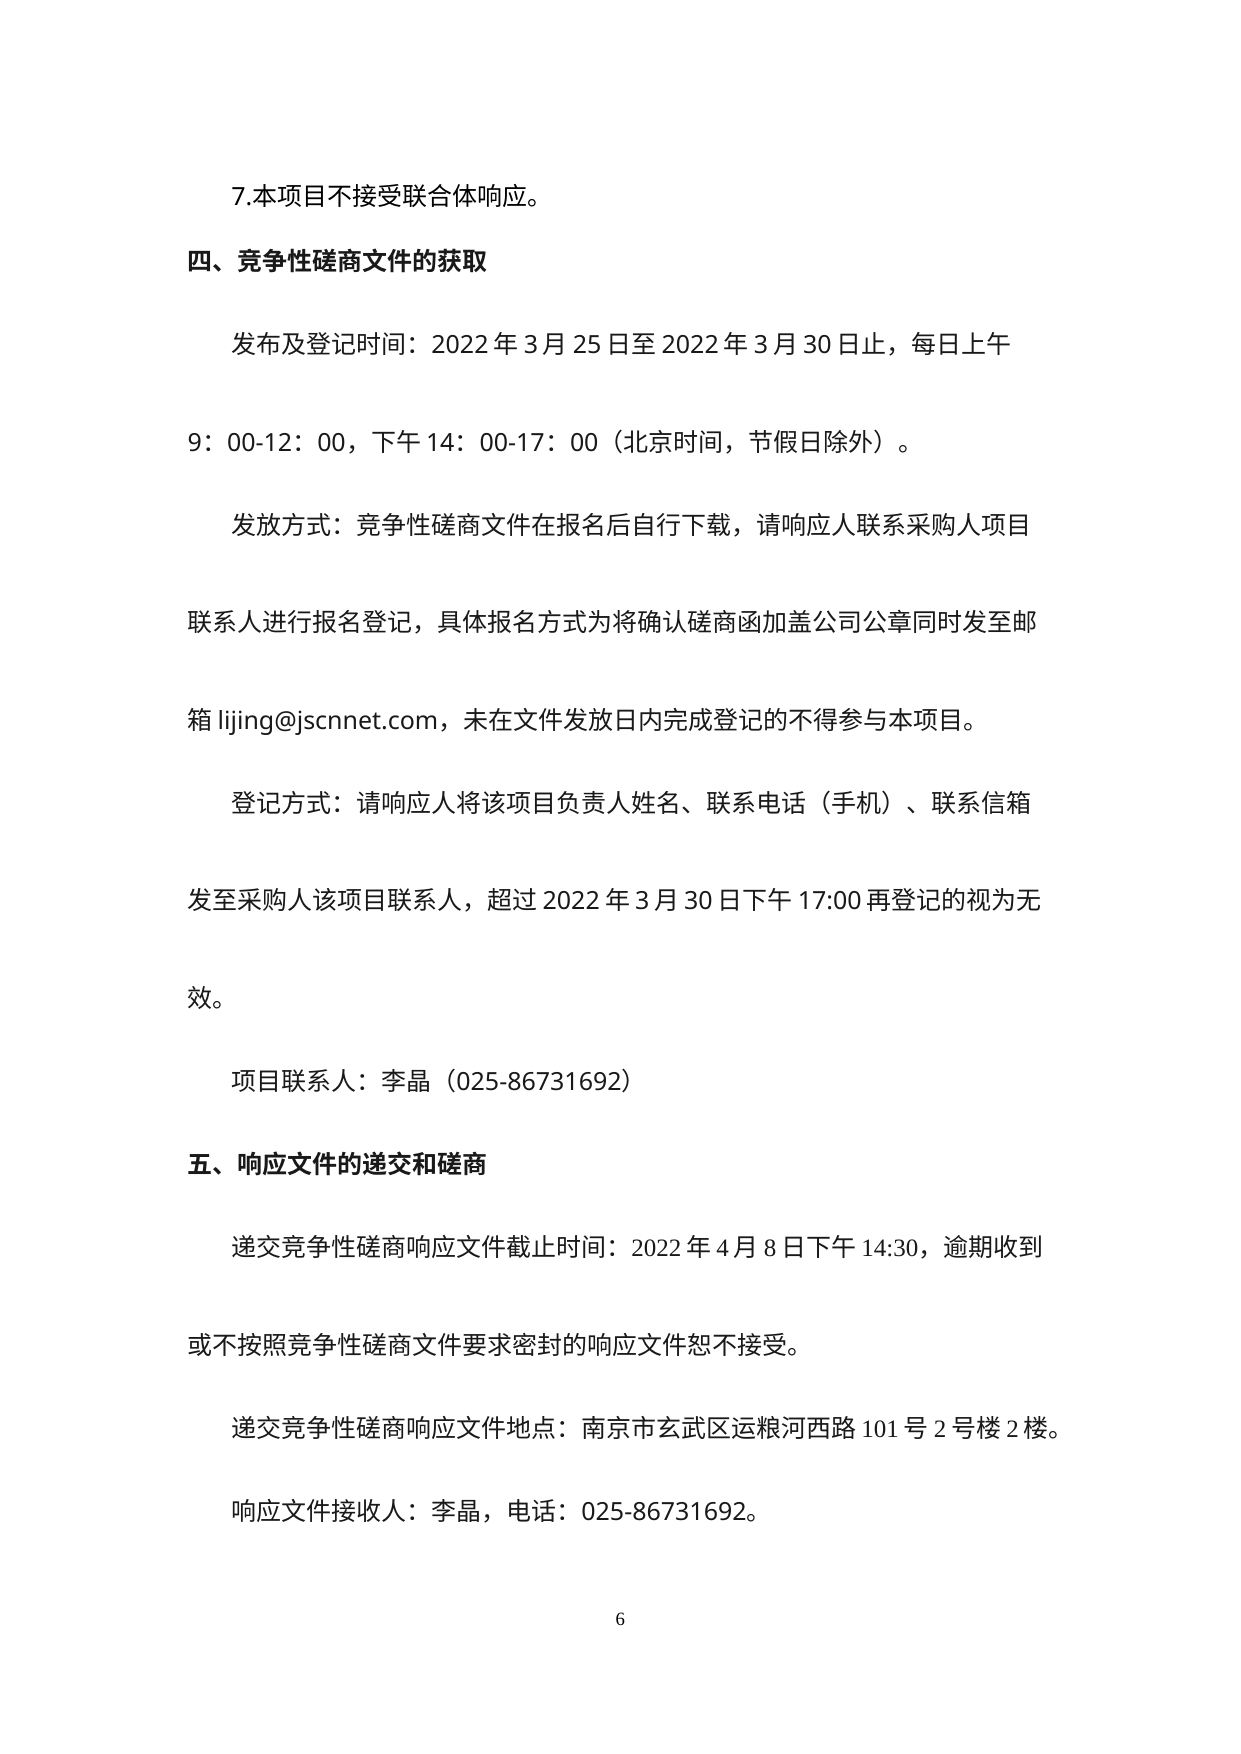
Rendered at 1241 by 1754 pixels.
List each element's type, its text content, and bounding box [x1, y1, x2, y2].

text 项目联系人：李晶（025-86731692） [187, 1047, 1053, 1112]
text 递交竞争性磋商响应文件截止时间：2022年4月8日下午14:30，逾期收到或不按照竞争性磋商文件要求密封的响应文件恕不接受。 [187, 1213, 1053, 1376]
text 四、竞争性磋商文件的获取 [187, 227, 1053, 292]
text 发放方式：竞争性磋商文件在报名后自行下载，请响应人联系采购人项目联系人进行报名登记，具体报名方式为将确认磋商函加盖公司公章同时发至邮箱lijing@jscnnet.com，未在文件发放日内完成登记的不得参与本项目。 [187, 491, 1053, 751]
text 响应文件接收人：李晶，电话：025-86731692。 [187, 1477, 1053, 1542]
text 7.本项目不接受联合体响应。 [187, 162, 1053, 227]
text 登记方式：请响应人将该项目负责人姓名、联系电话（手机）、联系信箱发至采购人该项目联系人，超过2022年3月30日下午17:00再登记的视为无效。 [187, 769, 1053, 1029]
text 发布及登记时间：2022年3月25日至2022年3月30日止，每日上午9：00-12：00，下午14：00-17：00（北京时间，节假日除外）。 [187, 310, 1053, 473]
text 递交竞争性磋商响应文件地点：南京市玄武区运粮河西路101号2号楼2楼。 [187, 1394, 1053, 1459]
text 五、响应文件的递交和磋商 [187, 1130, 1053, 1195]
